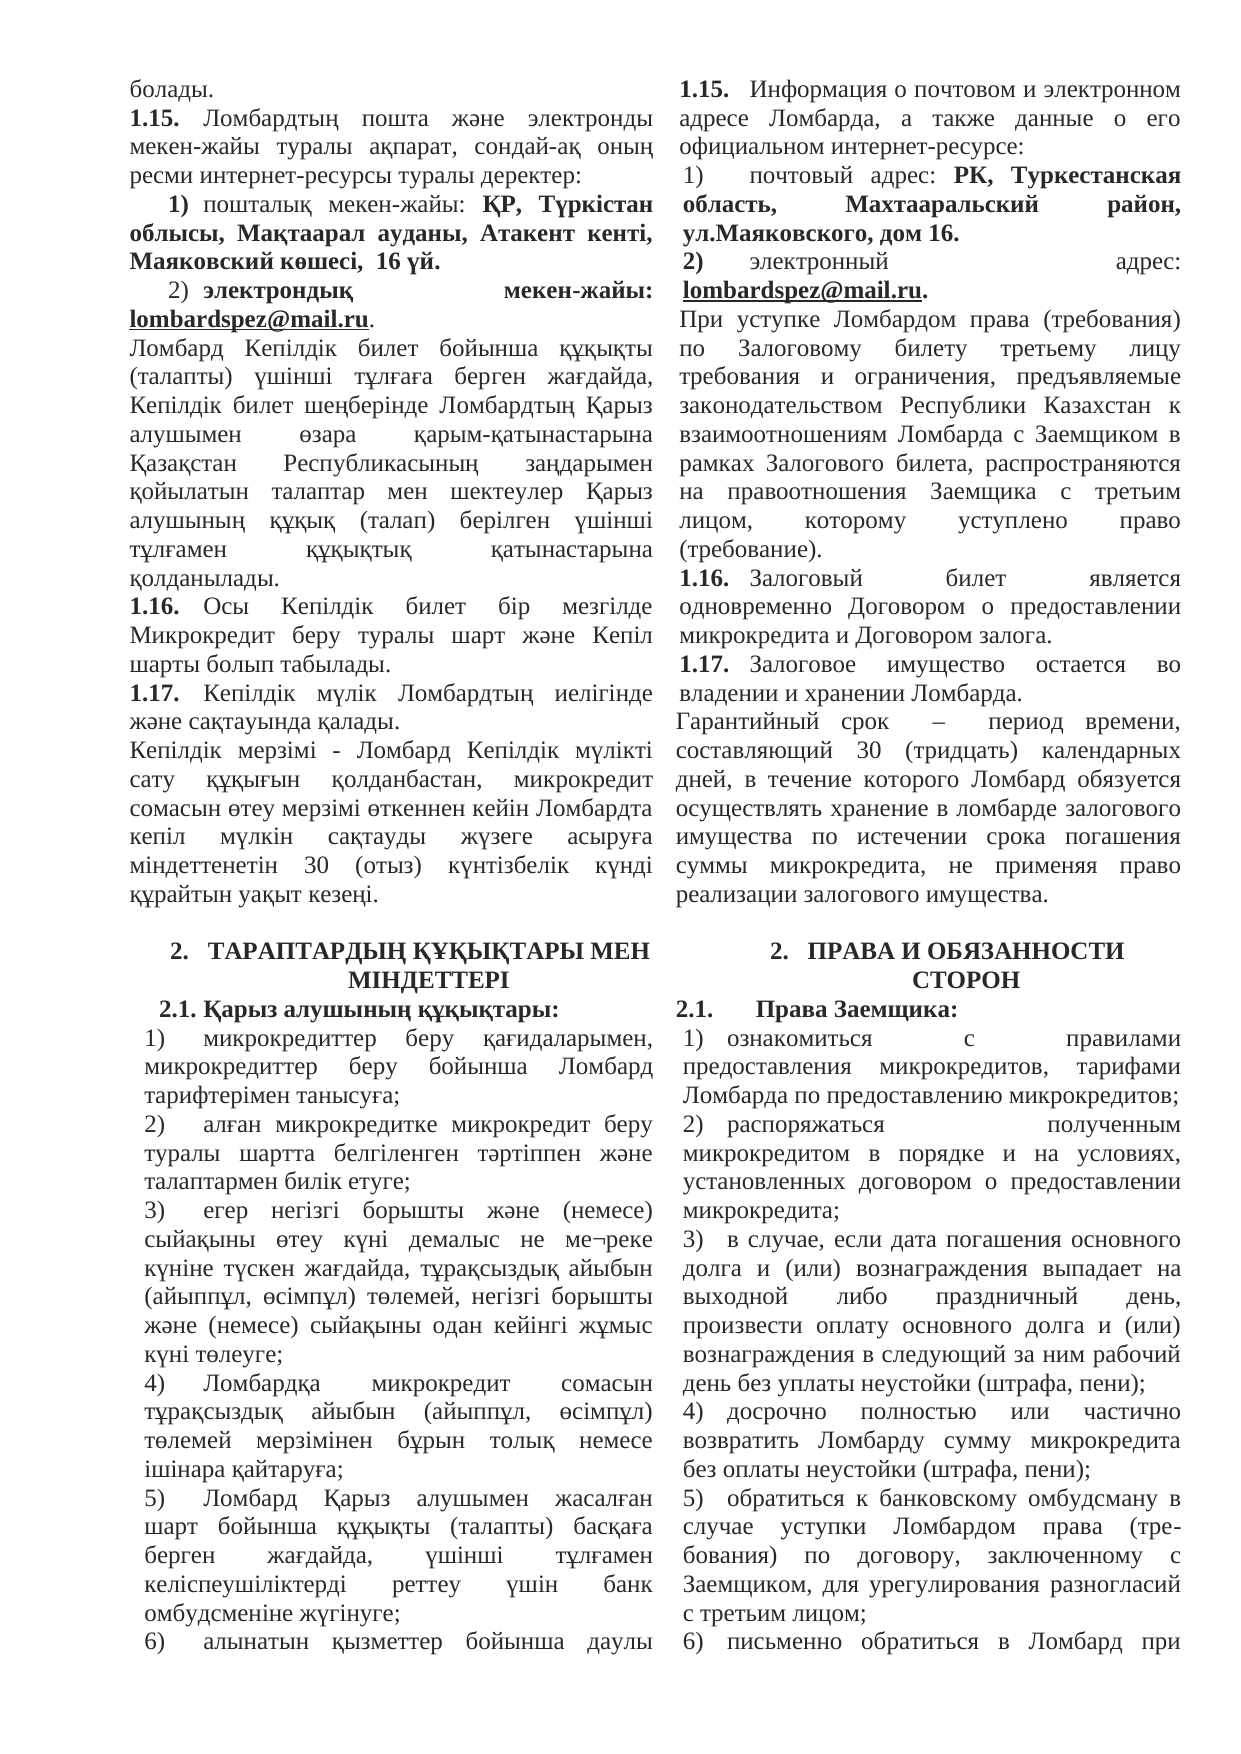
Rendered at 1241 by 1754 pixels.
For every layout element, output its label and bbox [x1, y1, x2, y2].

table_header [664, 74, 1192, 1655]
table_header [118, 74, 664, 1655]
